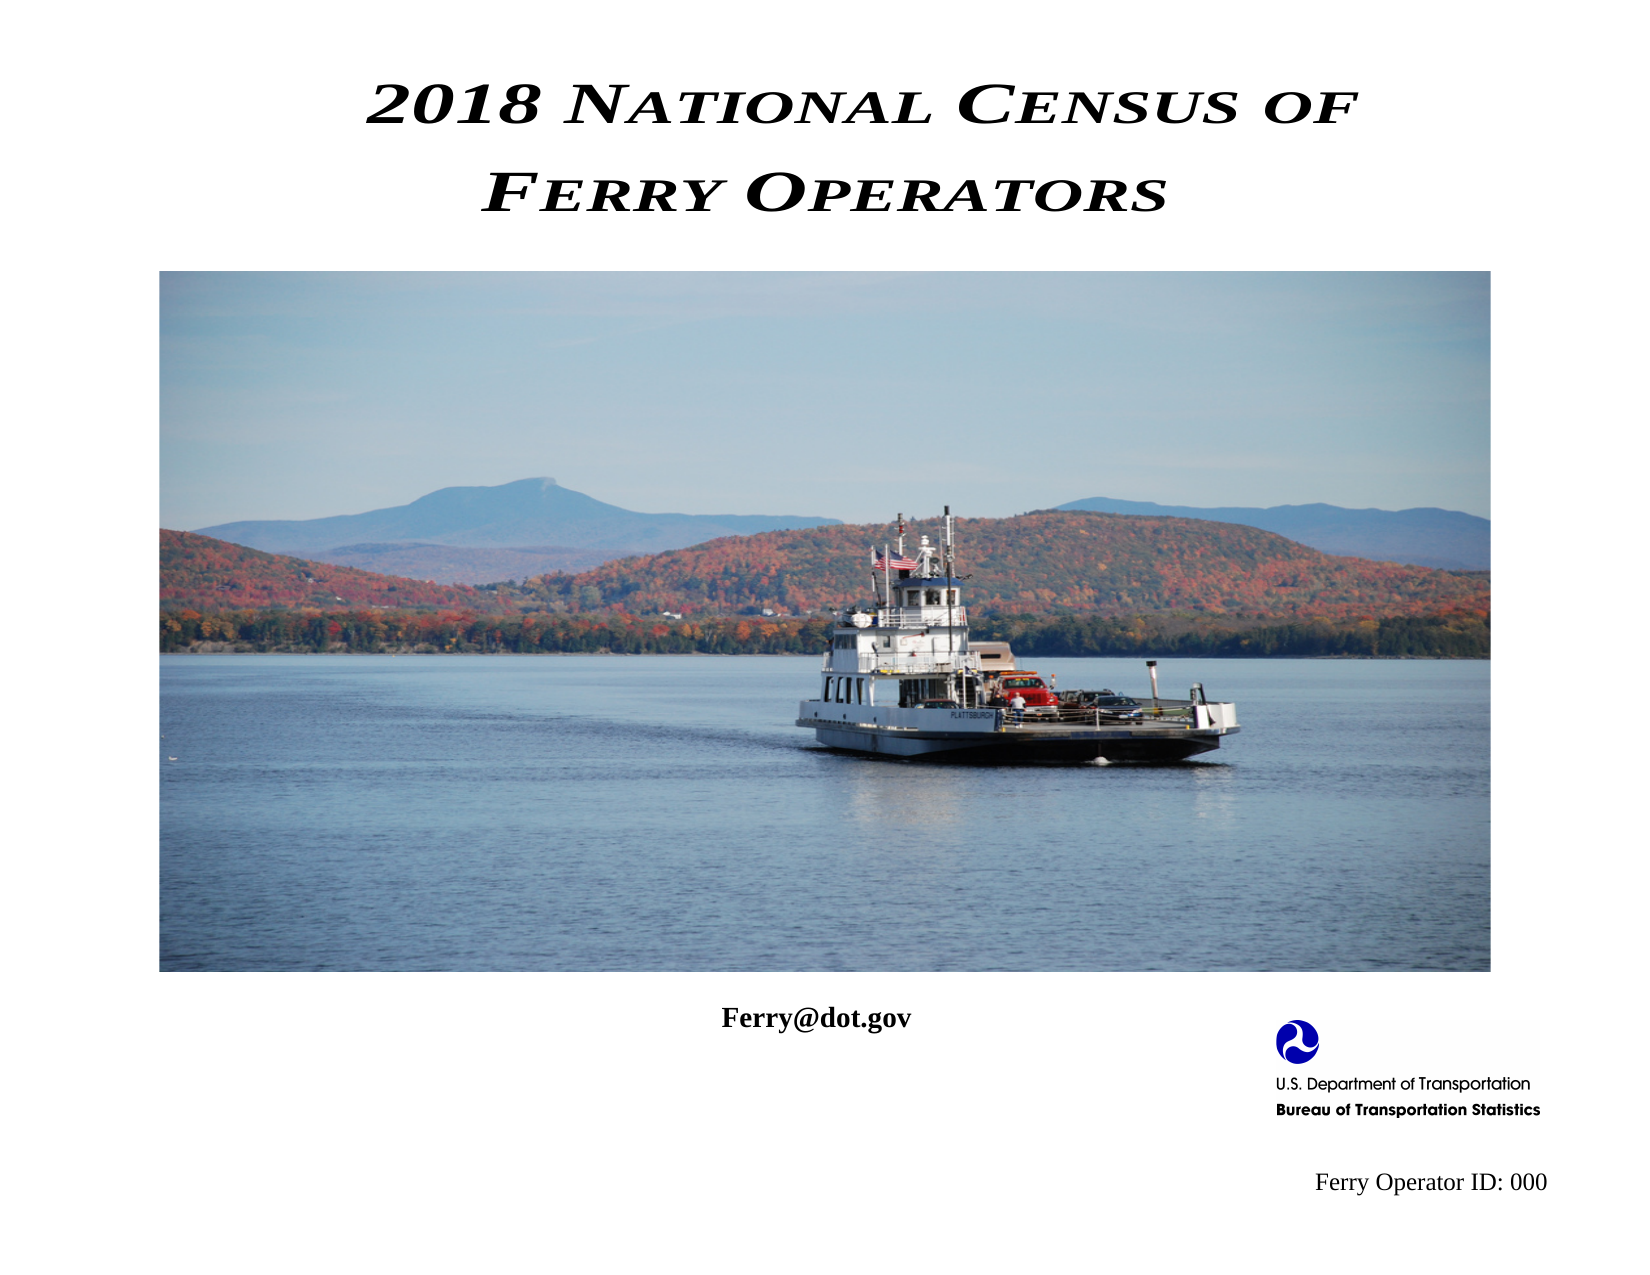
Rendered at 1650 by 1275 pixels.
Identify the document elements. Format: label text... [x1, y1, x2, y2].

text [94, 1000, 1551, 1034]
picture [1276, 1020, 1540, 1118]
picture [159, 271, 1491, 972]
title Ferry Operators [75, 157, 1575, 224]
title 2018 National Census of [75, 69, 1575, 136]
